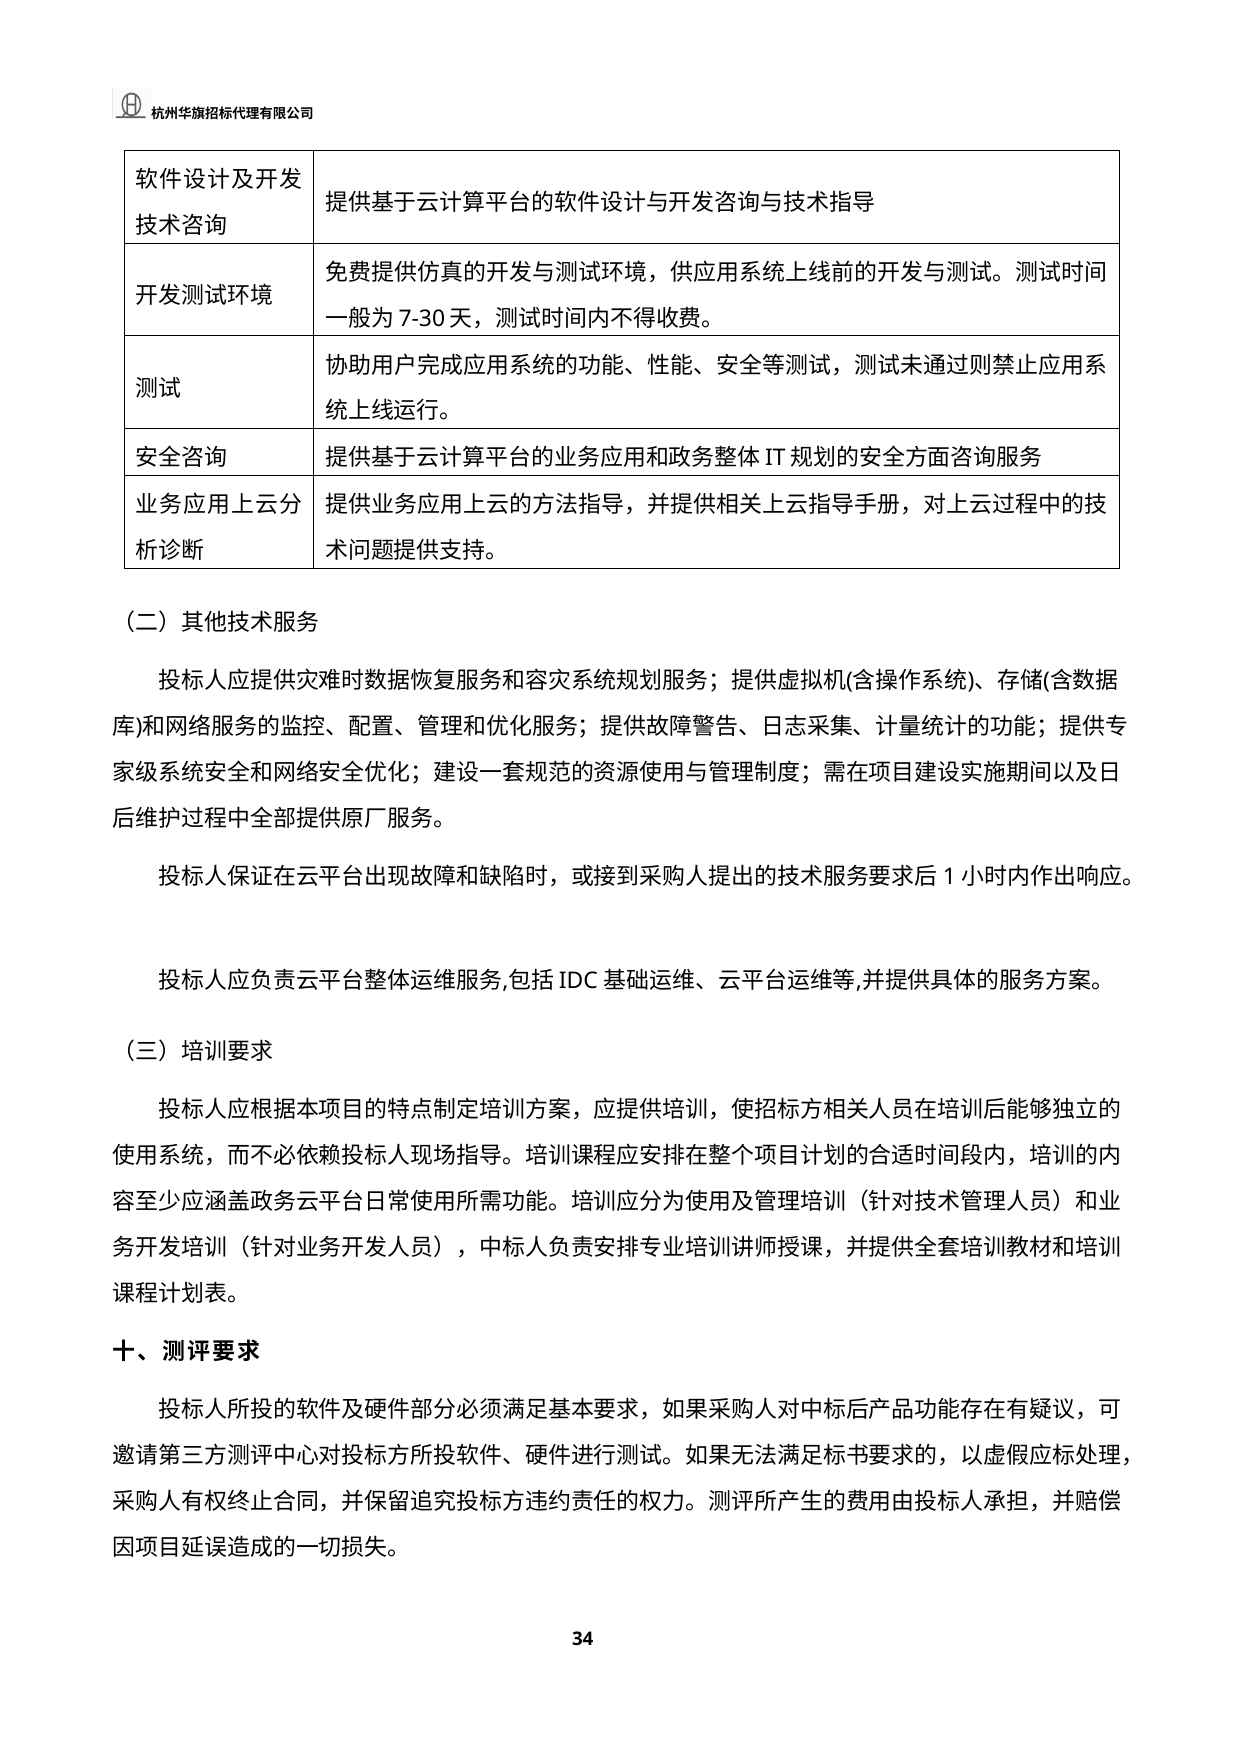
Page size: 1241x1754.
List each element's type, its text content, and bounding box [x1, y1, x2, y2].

table_cell 测试 [125, 336, 313, 428]
table_cell 开发测试环境 [125, 244, 313, 335]
text （二）其他技术服务 [112, 594, 1128, 639]
table_cell 业务应用上云分析诊断 [125, 476, 313, 568]
table_cell 软件设计及开发技术咨询 [125, 151, 313, 243]
text 投标人所投的软件及硬件部分必须满足基本要求，如果采购人对中标后产品功能存在有疑议，可邀请第三方测评中心对投标方所投软件、硬件进行测试。如果无法满足标书要求的，以虚假应标处理，采购人有权终止合同，并保留追究投标方违约责任的权力。测评所产生的费用由投标人承担，并赔偿因项目延误造成的一切损失。 [112, 1381, 1128, 1564]
text 投标人应根据本项目的特点制定培训方案，应提供培训，使招标方相关人员在培训后能够独立的使用系统，而不必依赖投标人现场指导。培训课程应安排在整个项目计划的合适时间段内，培训的内容至少应涵盖政务云平台日常使用所需功能。培训应分为使用及管理培训（针对技术管理人员）和业务开发培训（针对业务开发人员），中标人负责安排专业培训讲师授课，并提供全套培训教材和培训课程计划表。 [112, 1081, 1128, 1310]
table_cell 提供业务应用上云的方法指导，并提供相关上云指导手册，对上云过程中的技术问题提供支持。 [314, 476, 1119, 568]
table_cell 安全咨询 [125, 429, 313, 475]
text 投标人保证在云平台出现故障和缺陷时，或接到采购人提出的技术服务要求后 1 小时内作出响应。 [112, 848, 1128, 939]
text （三）培训要求 [112, 1023, 1128, 1069]
table_cell 免费提供仿真的开发与测试环境，供应用系统上线前的开发与测试。测试时间一般为7-30天，测试时间内不得收费。 [314, 244, 1119, 335]
table_cell 协助用户完成应用系统的功能、性能、安全等测试，测试未通过则禁止应用系统上线运行。 [314, 336, 1119, 428]
text 投标人应提供灾难时数据恢复服务和容灾系统规划服务；提供虚拟机(含操作系统)、存储(含数据库)和网络服务的监控、配置、管理和优化服务；提供故障警告、日志采集、计量统计的功能；提供专家级系统安全和网络安全优化；建设一套规范的资源使用与管理制度；需在项目建设实施期间以及日后维护过程中全部提供原厂服务。 [112, 652, 1128, 835]
table_cell 提供基于云计算平台的业务应用和政务整体IT规划的安全方面咨询服务 [314, 429, 1119, 475]
text 投标人应负责云平台整体运维服务,包括IDC 基础运维、云平台运维等,并提供具体的服务方案。 [112, 952, 1128, 998]
subtitle 十、测评要求 [112, 1323, 1128, 1369]
picture [112, 88, 151, 119]
table_cell 提供基于云计算平台的软件设计与开发咨询与技术指导 [314, 151, 1119, 243]
